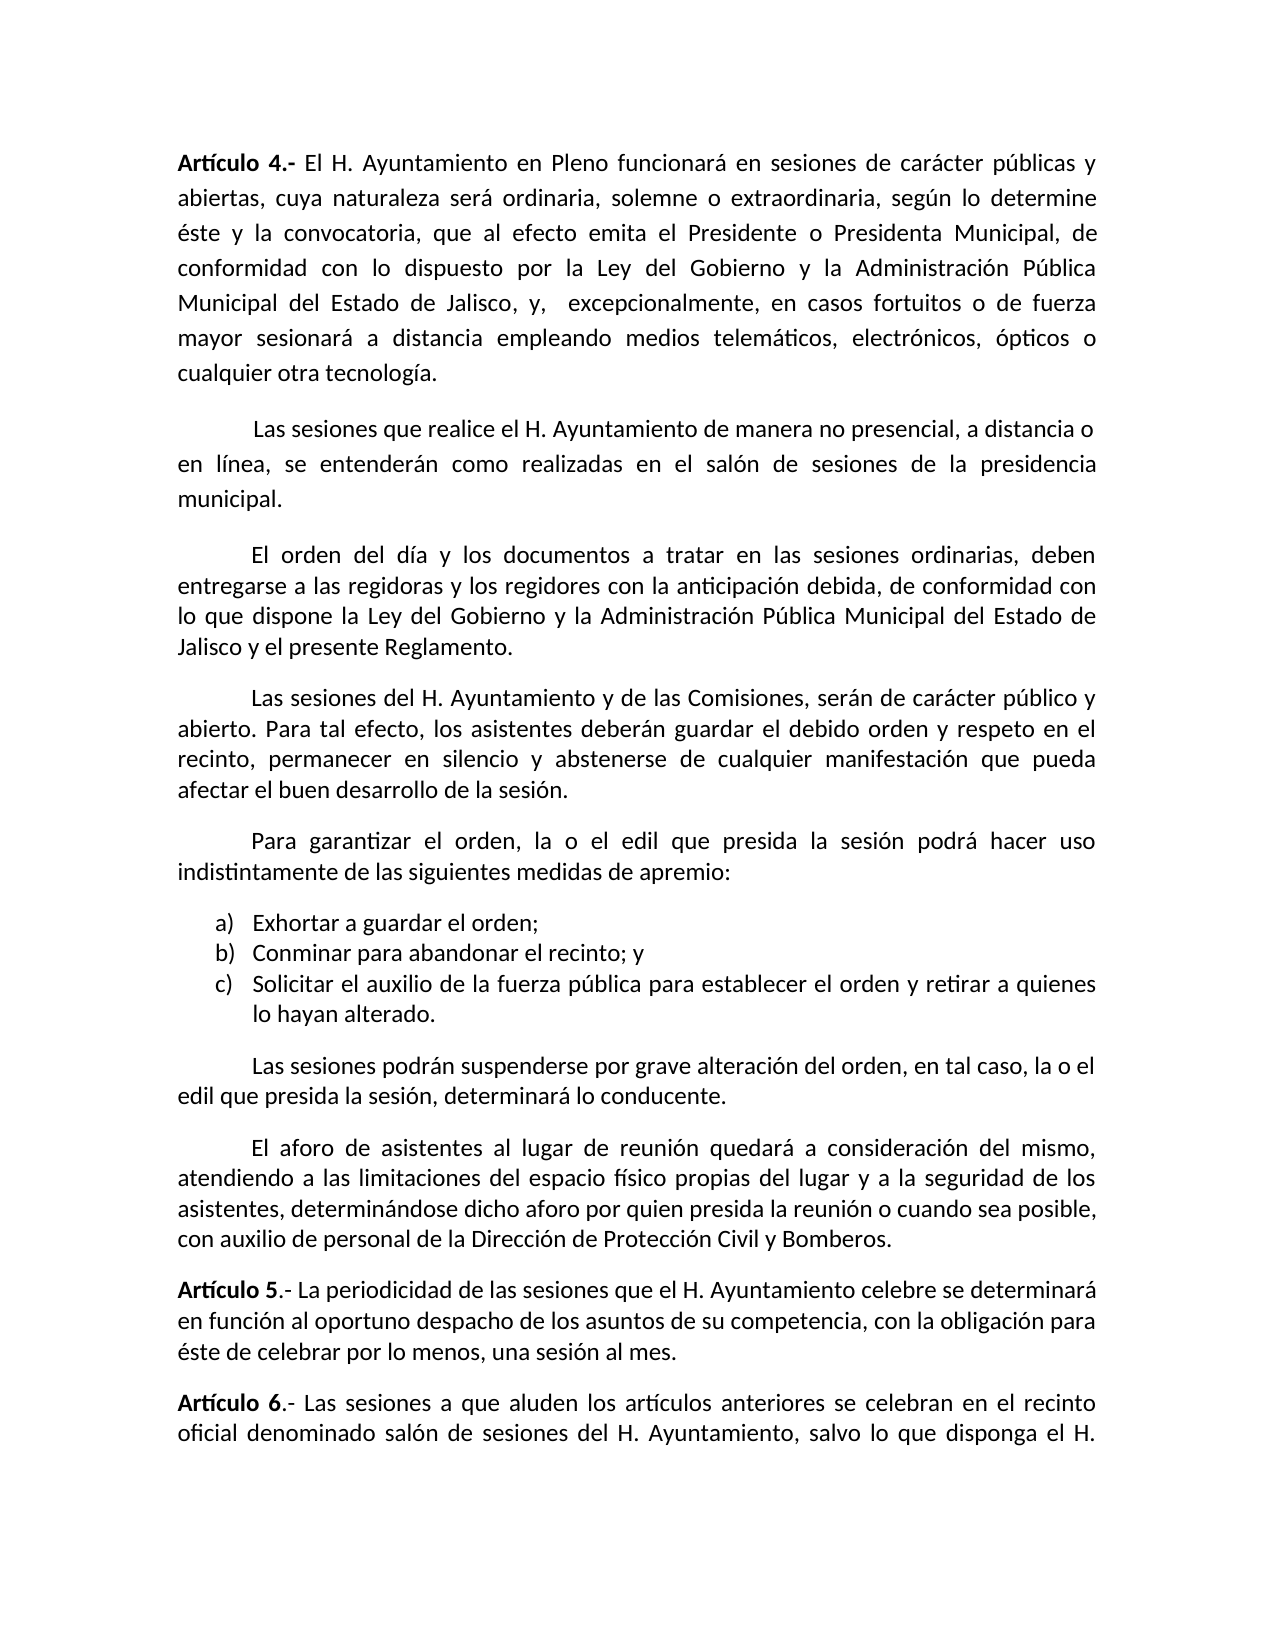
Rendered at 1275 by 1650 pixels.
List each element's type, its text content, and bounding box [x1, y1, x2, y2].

text Las sesiones que realice el H. Ayuntamiento de manera no presencial, a distancia o en línea, se entenderán como realizadas en el salón de sesiones de la presidencia municipal. [177, 413, 1098, 514]
text El orden del día y los documentos a tratar en las sesiones ordinarias, deben entregarse a las regidoras y los regidores con la anticipación debida, de conformidad con lo que dispone la Ley del Gobierno y la Administración Pública Municipal del Estado de Jalisco y el presente Reglamento. [177, 539, 1098, 661]
text El aforo de asistentes al lugar de reunión quedará a consideración del mismo, atendiendo a las limitaciones del espacio físico propias del lugar y a la seguridad de los asistentes, determinándose dicho aforo por quien presida la reunión o cuando sea posible, con auxilio de personal de la Dirección de Protección Civil y Bomberos. [177, 1132, 1098, 1254]
list Solicitar el auxilio de la fuerza pública para establecer el orden y retirar a quienes lo hayan alterado. [215, 968, 1098, 1029]
text Las sesiones podrán suspenderse por grave alteración del orden, en tal caso, la o el edil que presida la sesión, determinará lo conducente. [177, 1050, 1098, 1111]
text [177, 1387, 1098, 1448]
text Las sesiones del H. Ayuntamiento y de las Comisiones, serán de carácter público y abierto. Para tal efecto, los asistentes deberán guardar el debido orden y respeto en el recinto, permanecer en silencio y abstenerse de cualquier manifestación que pueda afectar el buen desarrollo de la sesión. [177, 682, 1098, 804]
list Conminar para abandonar el recinto; y [215, 937, 1098, 968]
list Exhortar a guardar el orden; [215, 907, 1098, 937]
text Para garantizar el orden, la o el edil que presida la sesión podrá hacer uso indistintamente de las siguientes medidas de apremio: [177, 825, 1098, 886]
text Artículo 5.- La periodicidad de las sesiones que el H. Ayuntamiento celebre se determinará en función al oportuno despacho de los asuntos de su competencia, con la obligación para éste de celebrar por lo menos, una sesión al mes. [177, 1275, 1098, 1366]
text Artículo 4.- El H. Ayuntamiento en Pleno funcionará en sesiones de carácter públicas y abiertas, cuya naturaleza será ordinaria, solemne o extraordinaria, según lo determine éste y la convocatoria, que al efecto emita el Presidente o Presidenta Municipal, de conformidad con lo dispuesto por la Ley del Gobierno y la Administración Pública Municipal del Estado de Jalisco, y, excepcionalmente, en casos fortuitos o de fuerza mayor sesionará a distancia empleando medios telemáticos, electrónicos, ópticos o cualquier otra tecnología. [177, 148, 1098, 388]
